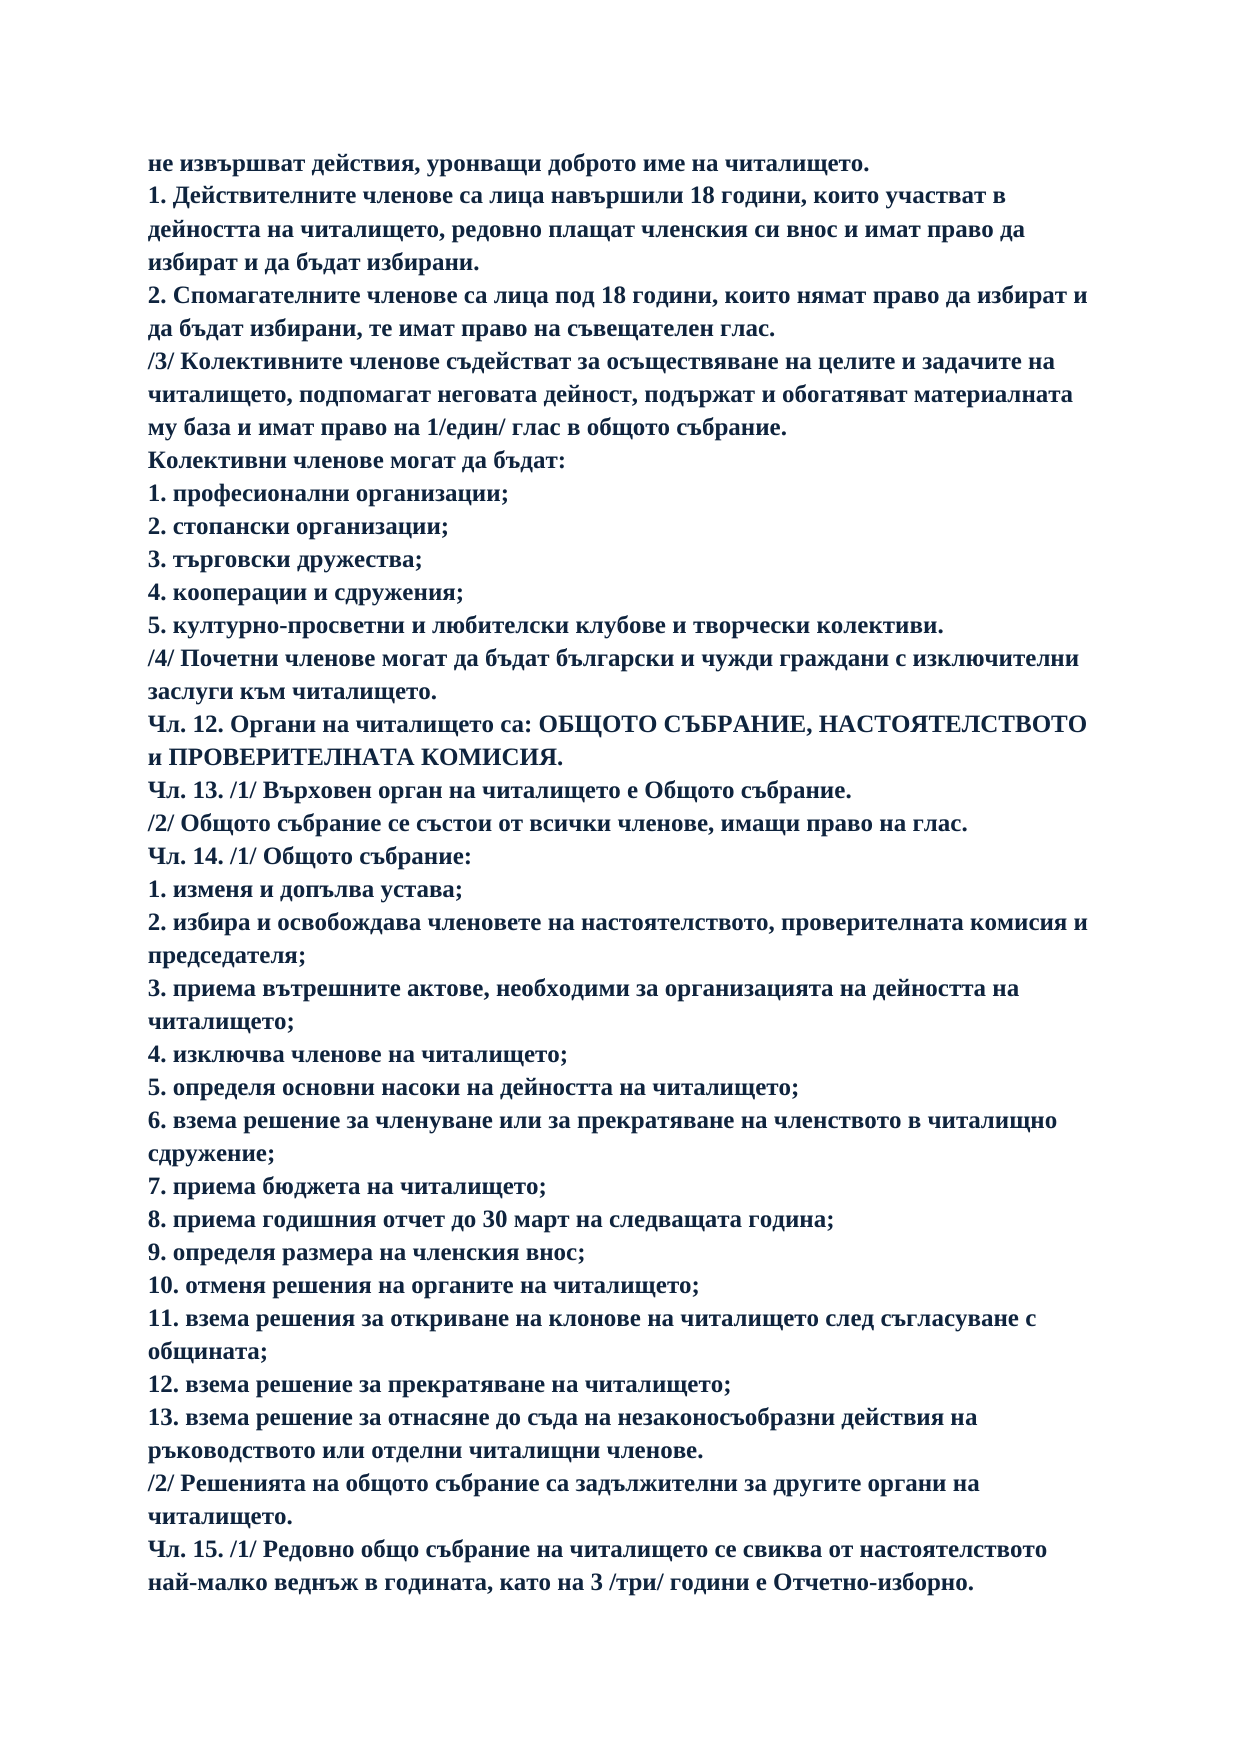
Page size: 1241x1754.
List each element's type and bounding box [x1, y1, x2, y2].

text [148, 148, 1093, 1596]
